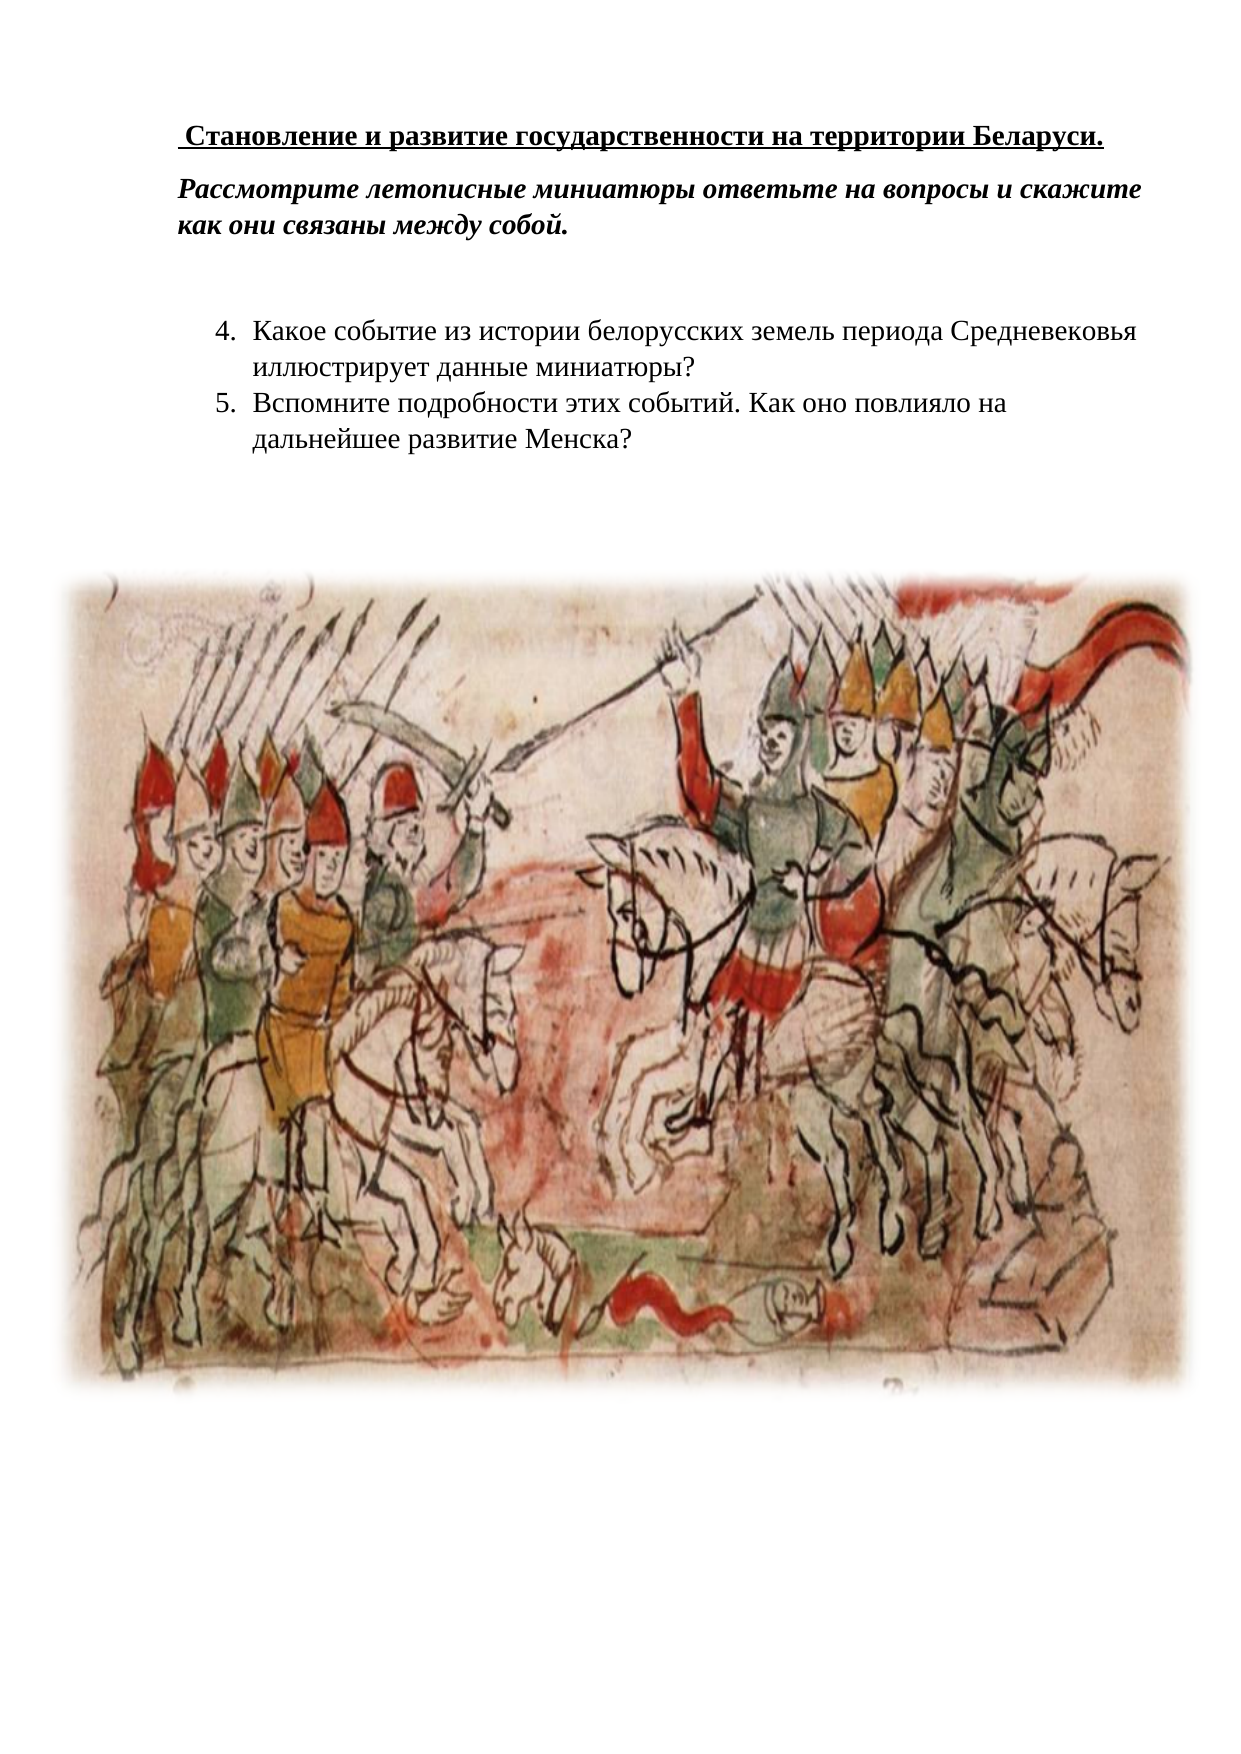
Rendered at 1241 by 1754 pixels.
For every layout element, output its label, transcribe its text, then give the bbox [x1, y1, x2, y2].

list Вспомните подробности этих событий. Как оно повлияло на дальнейшее развитие Менска? [215, 385, 1152, 455]
text Рассмотрите летописные миниатюры ответьте на вопросы и скажите как они связаны между собой. [177, 171, 1152, 241]
text Становление и развитие государственности на территории Беларуси. [177, 118, 1152, 152]
picture [72, 598, 1180, 1376]
list Какое событие из истории белорусских земель периода Средневековья иллюстрирует данные миниатюры? [215, 313, 1152, 382]
